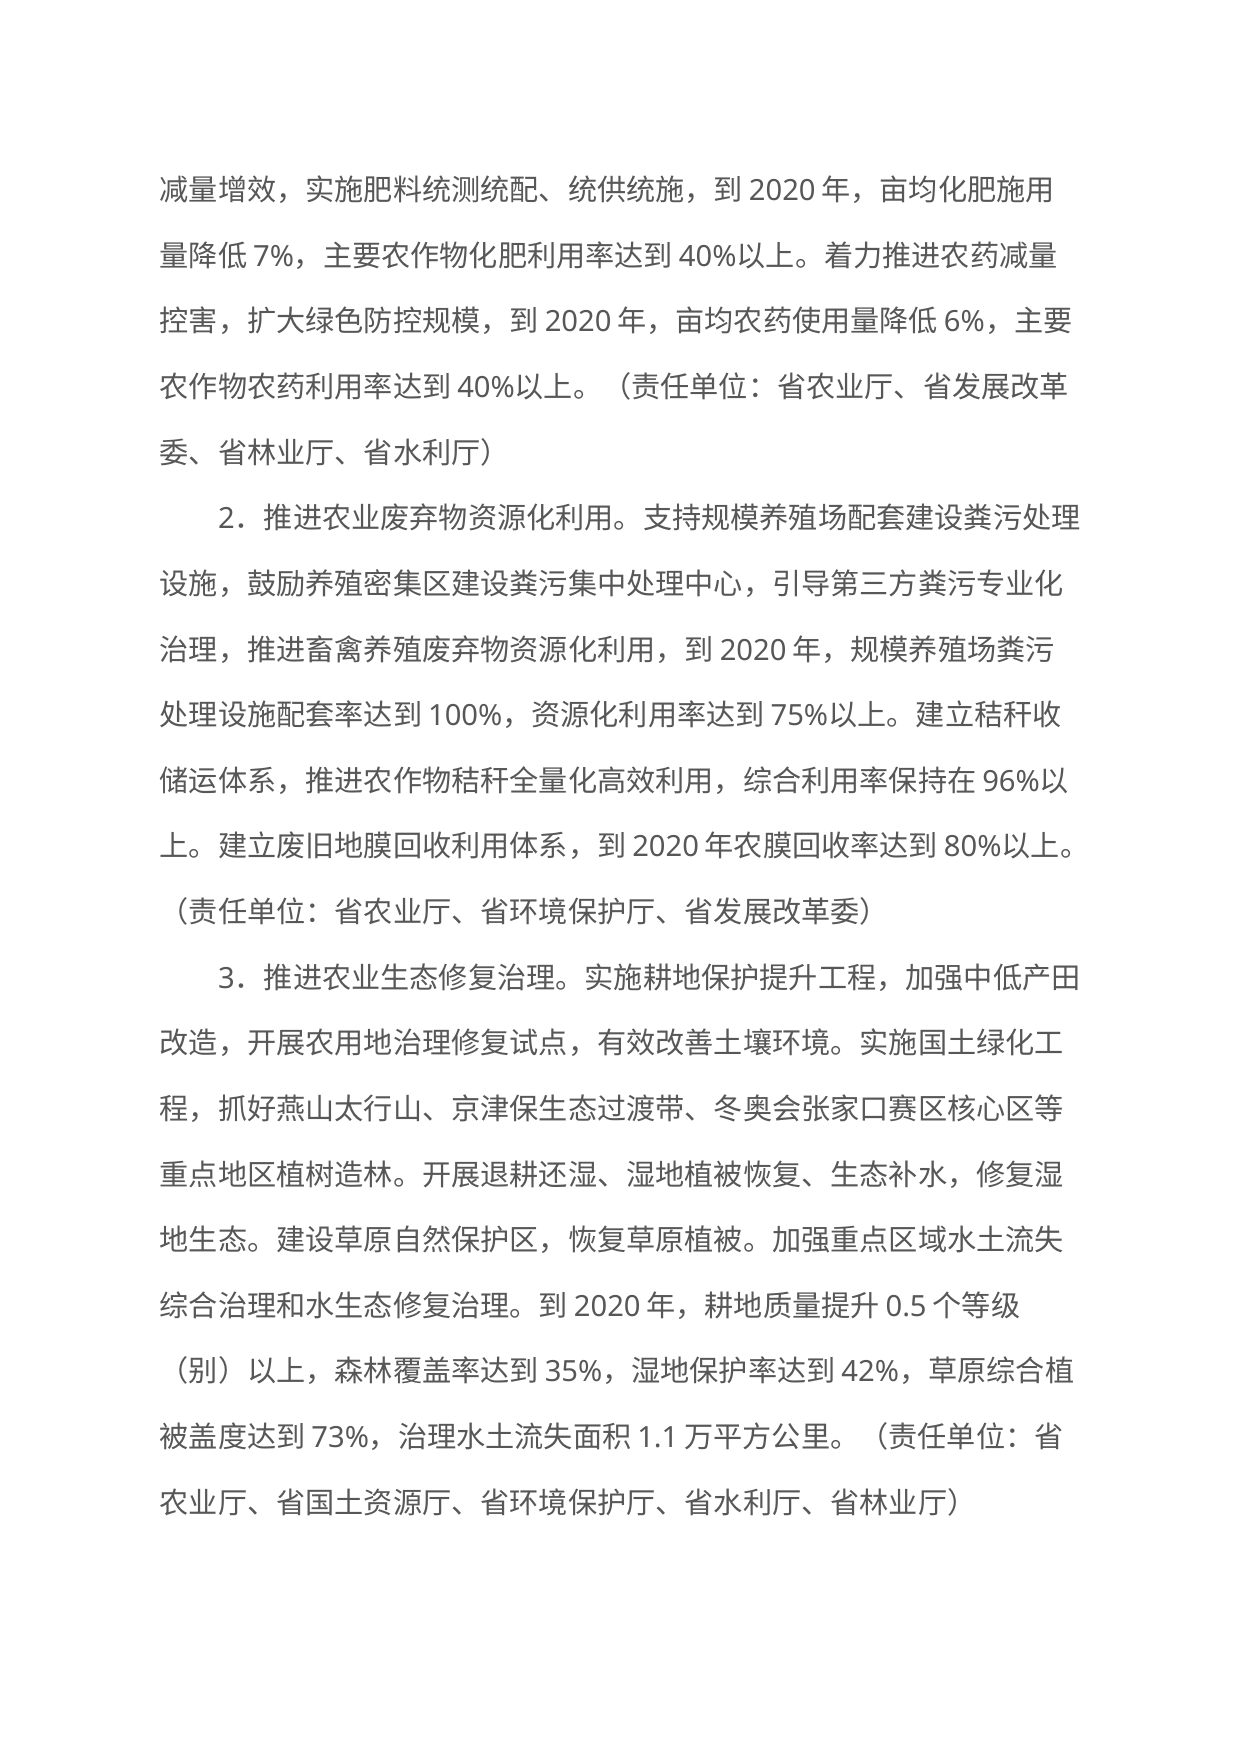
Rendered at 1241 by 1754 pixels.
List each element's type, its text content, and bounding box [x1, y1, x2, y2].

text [159, 155, 1081, 483]
text 3．推进农业生态修复治理。实施耕地保护提升工程，加强中低产田改造，开展农用地治理修复试点，有效改善土壤环境。实施国土绿化工程，抓好燕山太行山、京津保生态过渡带、冬奥会张家口赛区核心区等重点地区植树造林。开展退耕还湿、湿地植被恢复、生态补水，修复湿地生态。建设草原自然保护区，恢复草原植被。加强重点区域水土流失综合治理和水生态修复治理。到2020年，耕地质量提升0.5个等级（别）以上，森林覆盖率达到35%，湿地保护率达到42%，草原综合植被盖度达到73%，治理水土流失面积1.1万平方公里。（责任单位：省农业厅、省国土资源厅、省环境保护厅、省水利厅、省林业厅） [159, 943, 1081, 1533]
text 2．推进农业废弃物资源化利用。支持规模养殖场配套建设粪污处理设施，鼓励养殖密集区建设粪污集中处理中心，引导第三方粪污专业化治理，推进畜禽养殖废弃物资源化利用，到2020年，规模养殖场粪污处理设施配套率达到100%，资源化利用率达到75%以上。建立秸秆收储运体系，推进农作物秸秆全量化高效利用，综合利用率保持在96%以上。建立废旧地膜回收利用体系，到2020年农膜回收率达到80%以上。（责任单位：省农业厅、省环境保护厅、省发展改革委） [159, 483, 1081, 943]
